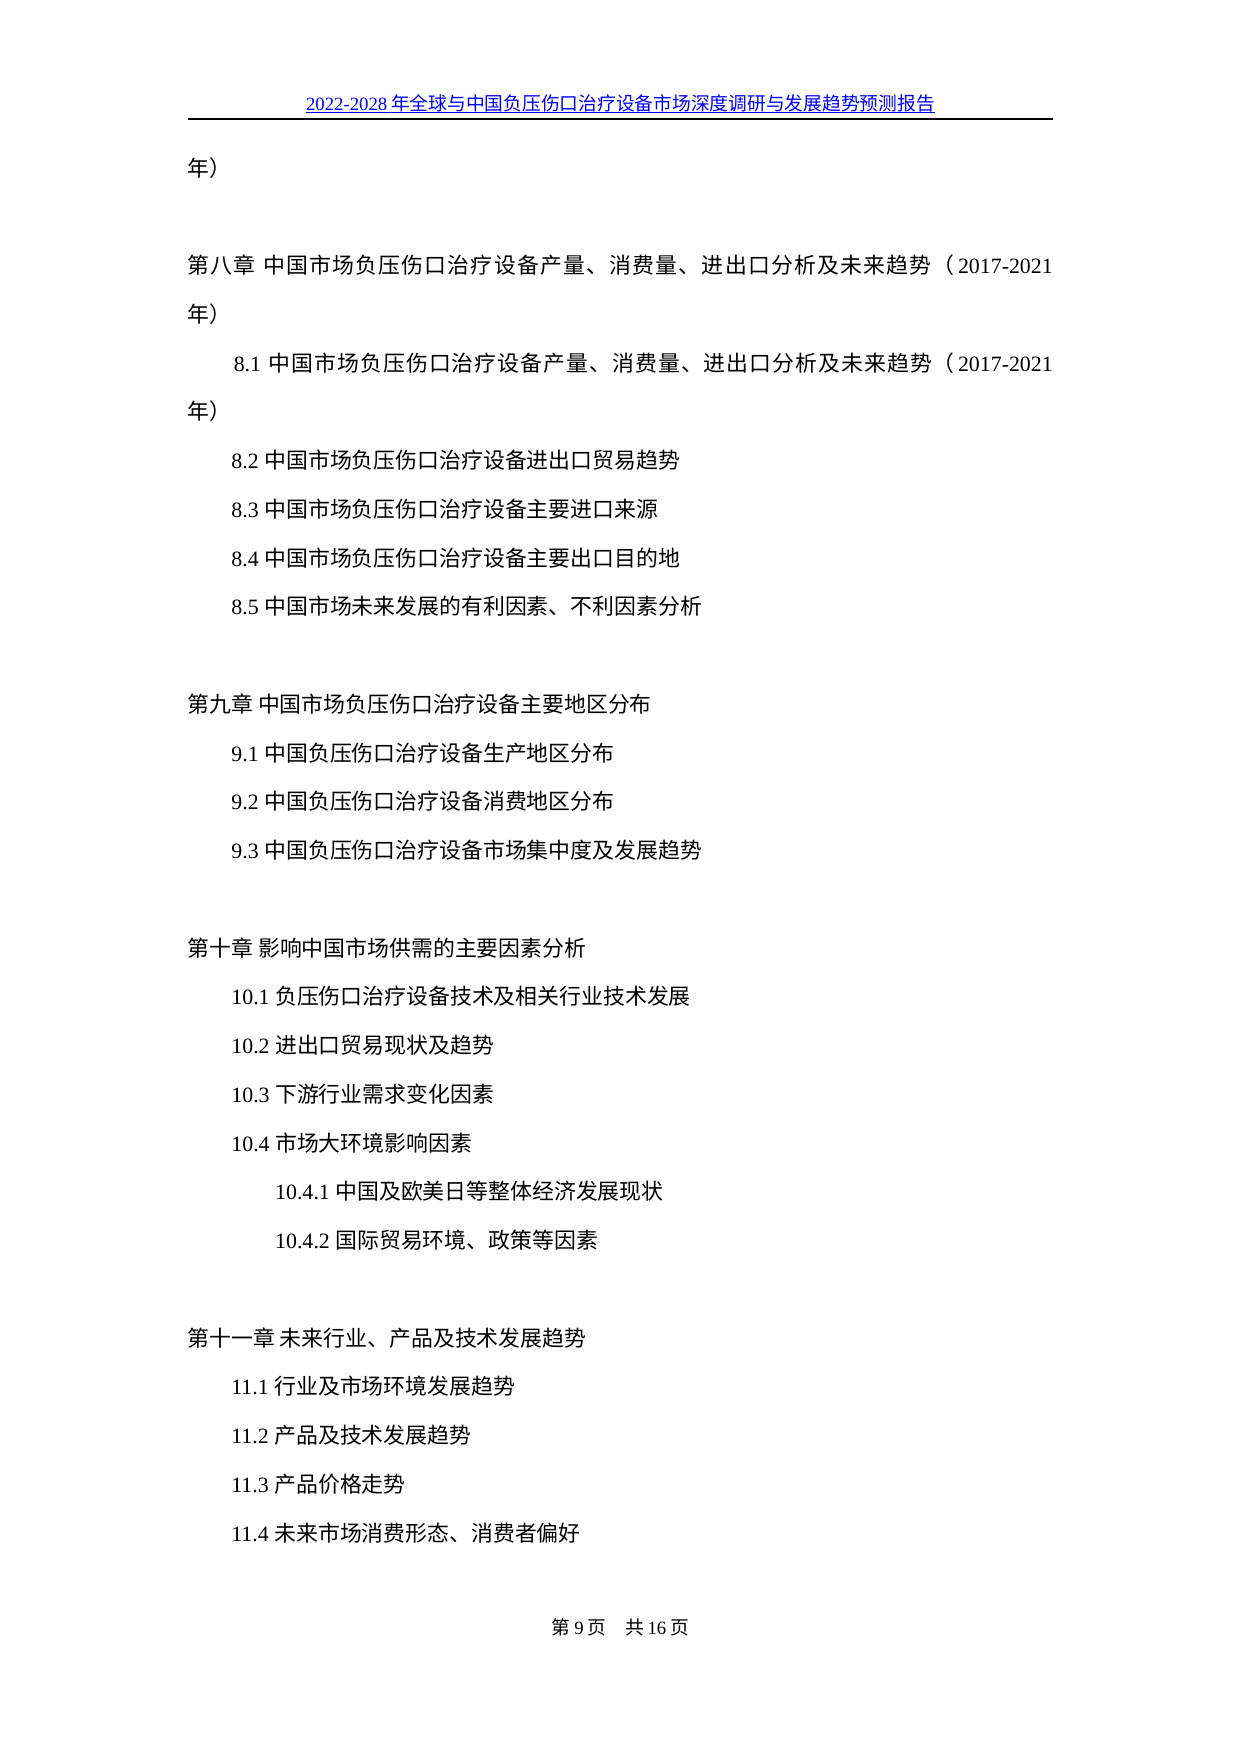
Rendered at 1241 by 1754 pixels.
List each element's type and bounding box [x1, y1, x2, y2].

text [187, 150, 1053, 1548]
